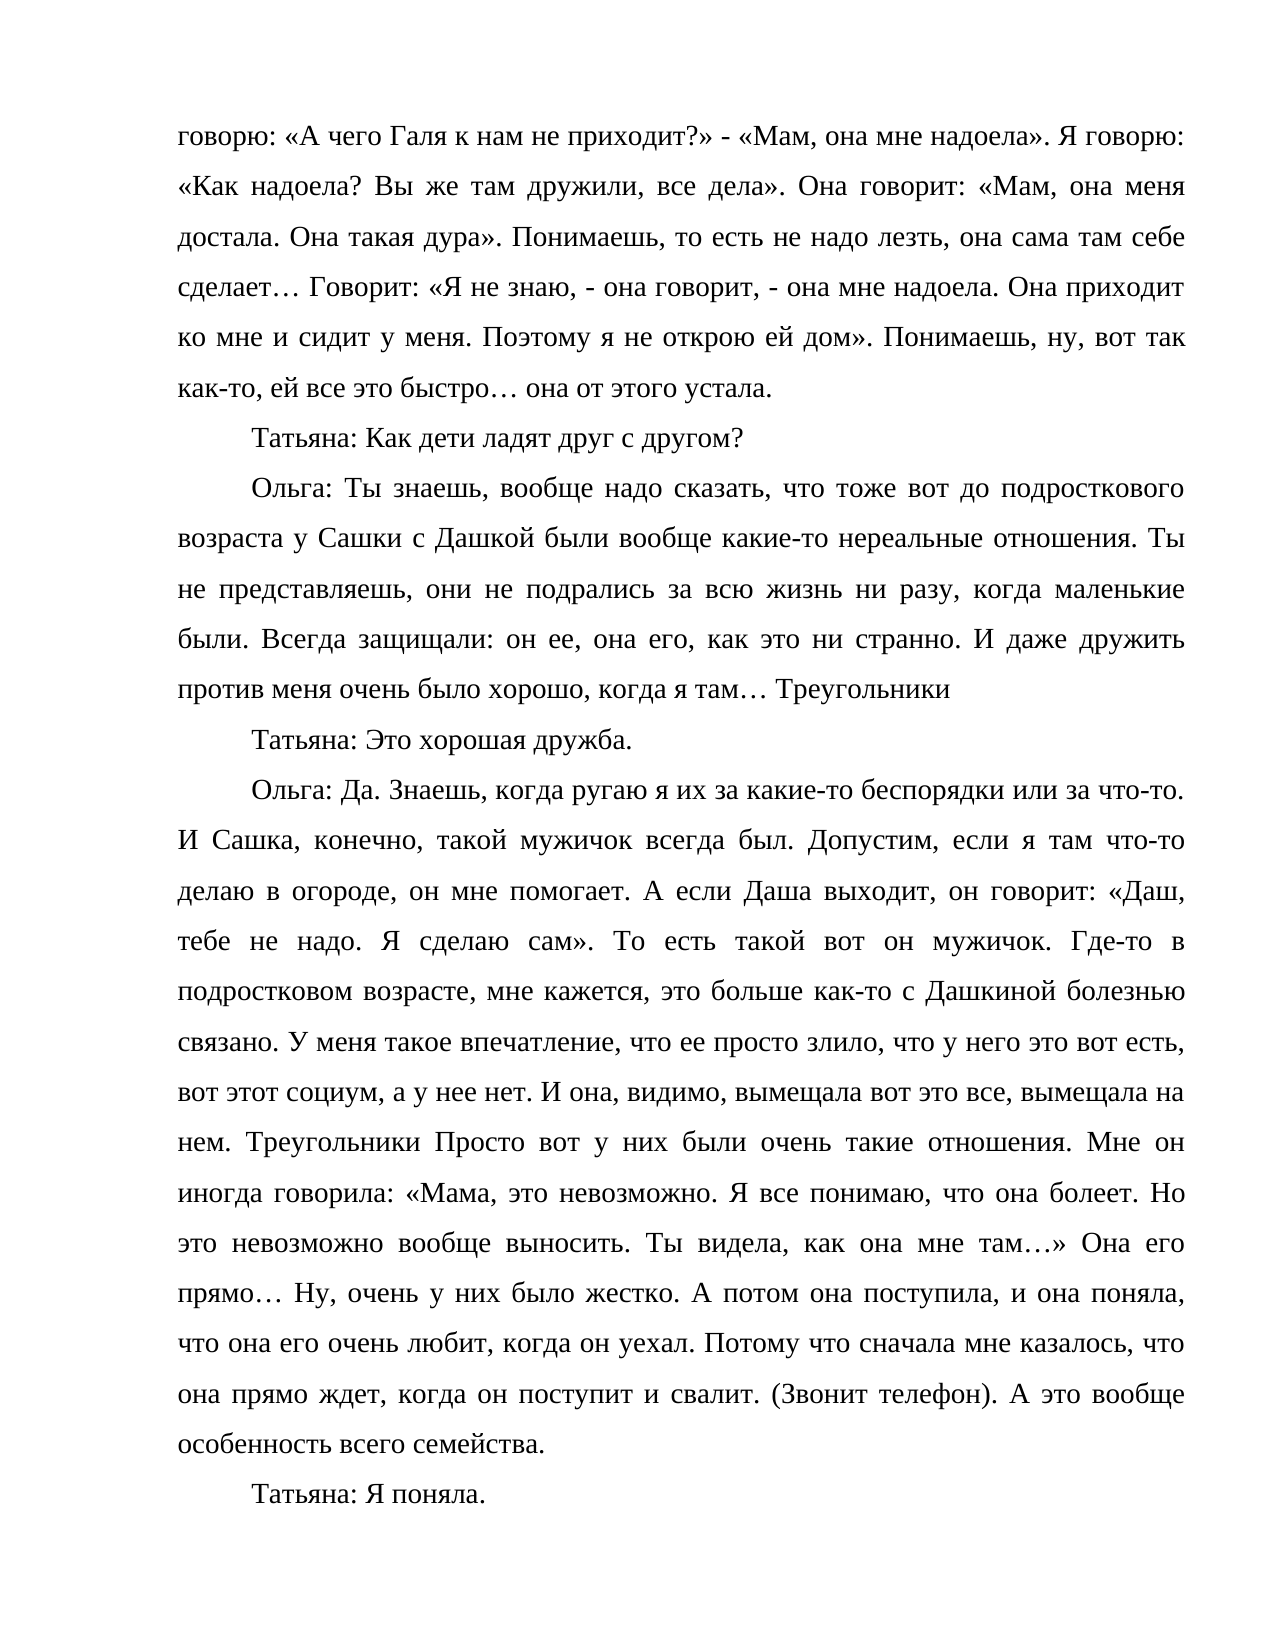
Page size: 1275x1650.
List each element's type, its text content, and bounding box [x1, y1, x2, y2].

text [177, 118, 1186, 403]
text Ольга: Да. Знаешь, когда ругаю я их за какие-то беспорядки или за что-то. И Сашка, конечно, такой мужичок всегда был. Допустим, если я там что-то делаю в огороде, он мне помогает. А если Даша выходит, он говорит: «Даш, тебе не надо. Я сделаю сам». То есть такой вот он мужичок. Где-то в подростковом возрасте, мне кажется, это больше как-то с Дашкиной болезнью связано. У меня такое впечатление, что ее просто злило, что у него это вот есть, вот этот социум, а у нее нет. И она, видимо, вымещала вот это все, вымещала на нем. Треугольники Просто вот у них были очень такие отношения. Мне он иногда говорила: «Мама, это невозможно. Я все понимаю, что она болеет. Но это невозможно вообще выносить. Ты видела, как она мне там…» Она его прямо… Ну, очень у них было жестко. А потом она поступила, и она поняла, что она его очень любит, когда он уехал. Потому что сначала мне казалось, что она прямо ждет, когда он поступит и свалит. (Звонит телефон). А это вообще особенность всего семейства. [177, 772, 1186, 1460]
text Татьяна: Я поняла. [177, 1477, 1186, 1510]
text Татьяна: Это хорошая дружба. [177, 722, 1186, 755]
text Татьяна: Как дети ладят друг с другом? [177, 420, 1186, 453]
text Ольга: Ты знаешь, вообще надо сказать, что тоже вот до подросткового возраста у Сашки с Дашкой были вообще какие-то нереальные отношения. Ты не представляешь, они не подрались за всю жизнь ни разу, когда маленькие были. Всегда защищали: он ее, она его, как это ни странно. И даже дружить против меня очень было хорошо, когда я там… Треугольники [177, 470, 1186, 705]
